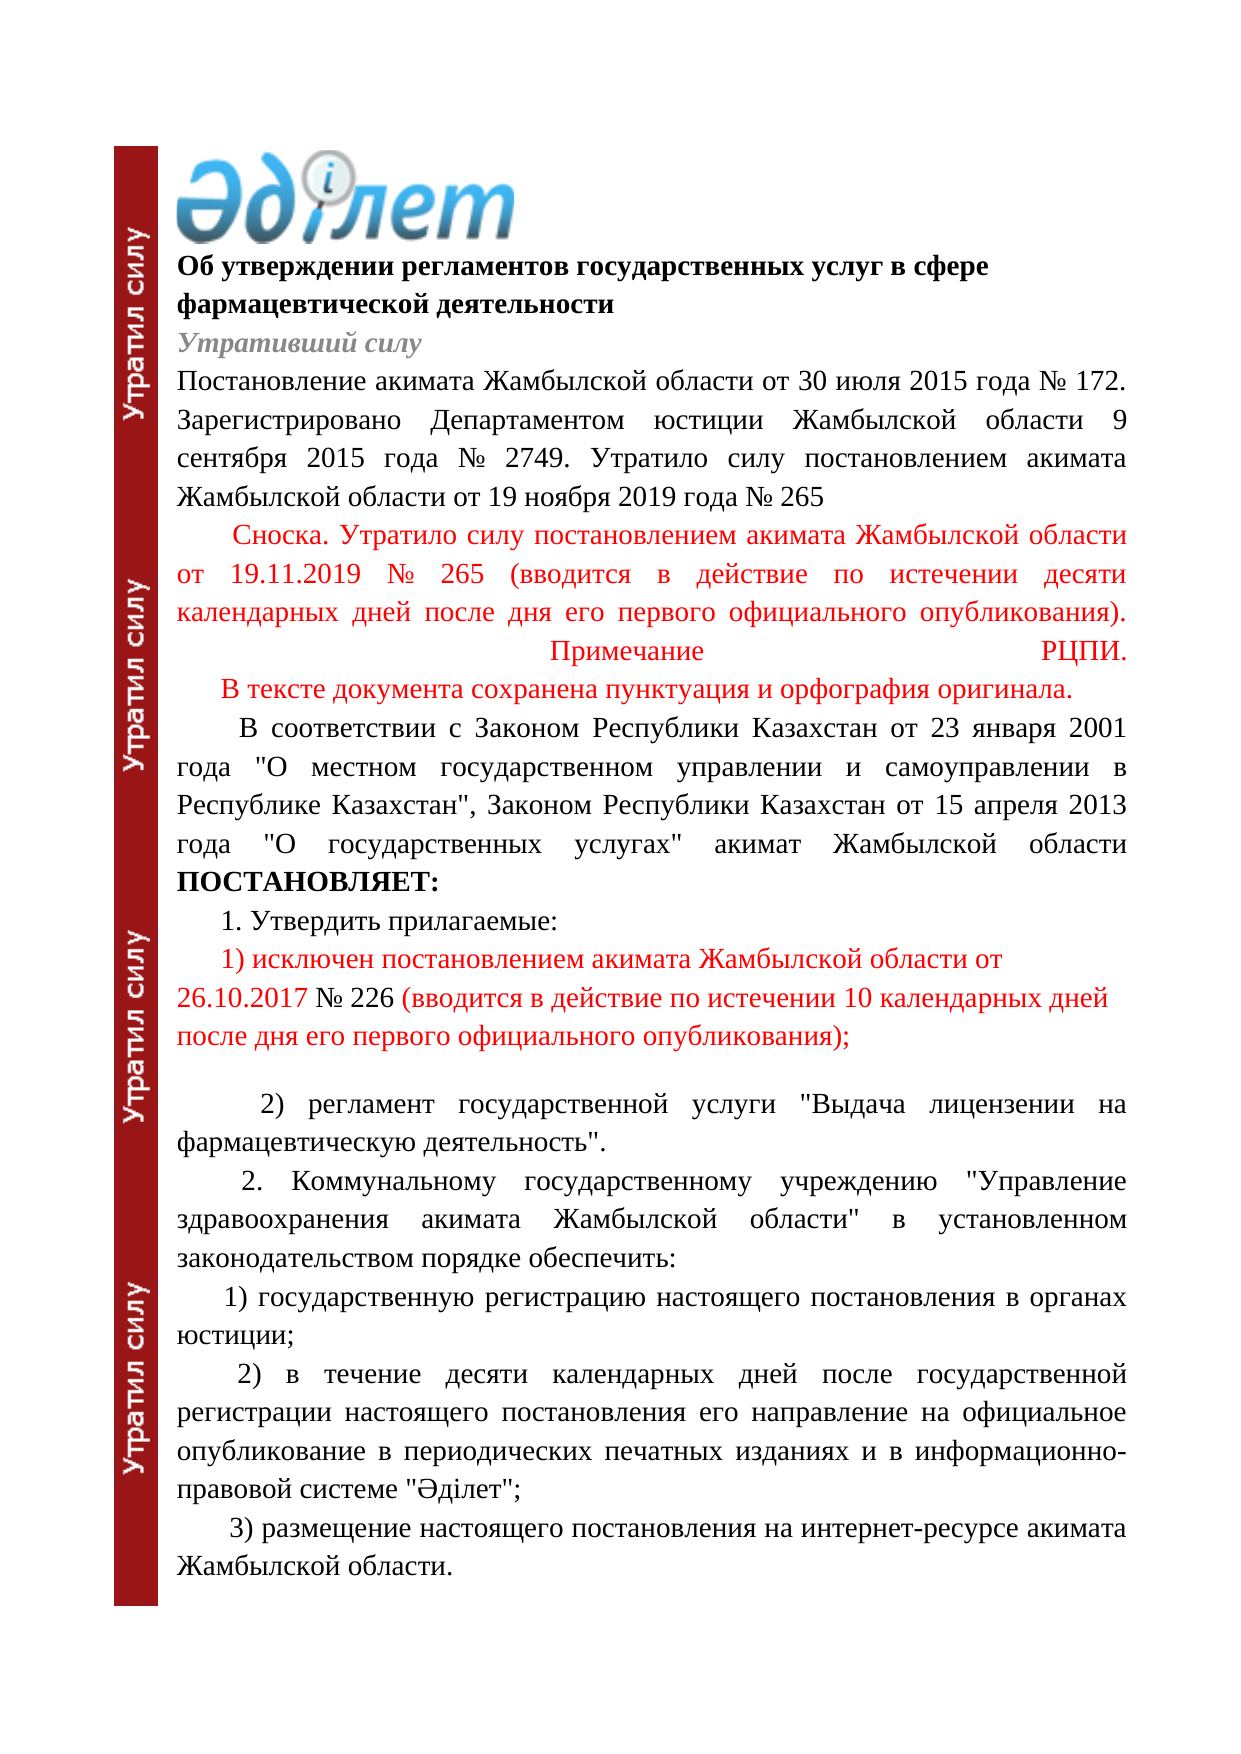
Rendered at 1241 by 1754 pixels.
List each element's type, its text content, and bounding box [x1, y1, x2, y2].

picture [114, 898, 158, 903]
text 1. Утвердить прилагаемые: [112, 903, 1128, 936]
text Сноска. Утратило силу постановлением акимата Жамбылской области от 19.11.2019 № 265 (вводится в действие по истечении десяти календарных дней после дня его первого официального опубликования). Примечание РЦПИ. В тексте документа сохранена пунктуация и орфография оригинала. [112, 517, 1128, 705]
picture [114, 512, 158, 517]
picture [114, 1158, 158, 1163]
text Постановление акимата Жамбылской области от 30 июля 2015 года № 172. Зарегистрировано Департаментом юстиции Жамбылской области 9 сентября 2015 года № 2749. Утратило силу постановлением акимата Жамбылской области от 19 ноября 2019 года № 265 [112, 363, 1128, 512]
picture [114, 1505, 158, 1510]
text 3) размещение настоящего постановления на интернет-ресурсе акимата Жамбылской области. [112, 1510, 1128, 1582]
picture [114, 1582, 158, 1606]
text В соответствии с Законом Республики Казахстан от 23 января 2001 года "О местном государственном управлении и самоуправлении в Республике Казахстан", Законом Республики Казахстан от 15 апреля 2013 года "О государственных услугах" акимат Жамбылской области ПОСТАНОВЛЯЕТ: [112, 710, 1128, 898]
picture [114, 936, 158, 941]
picture [114, 1274, 158, 1279]
picture [176, 150, 515, 244]
picture [114, 705, 158, 710]
picture [114, 358, 158, 363]
picture [114, 1351, 158, 1356]
text 1) исключен постановлением акимата Жамбылской области от 26.10.2017 № 226 (вводится в действие по истечении 10 календарных дней после дня его первого официального опубликования); [112, 941, 1128, 1082]
text Утративший силу [112, 325, 1128, 358]
text 2. Коммунальному государственному учреждению "Управление здравоохранения акимата Жамбылской области" в установленном законодательством порядке обеспечить: [112, 1163, 1128, 1274]
picture [114, 146, 158, 248]
picture [114, 320, 158, 325]
text Об утверждении регламентов государственных услуг в сфере фармацевтической деятельности [112, 248, 1128, 320]
text 2) регламент государственной услуги "Выдача лицензении на фармацевтическую деятельность". [112, 1086, 1128, 1158]
text 1) государственную регистрацию настоящего постановления в органах юстиции; [112, 1279, 1128, 1351]
picture [114, 1082, 158, 1086]
text 2) в течение десяти календарных дней после государственной регистрации настоящего постановления его направление на официальное опубликование в периодических печатных изданиях и в информационно-правовой системе "Әділет"; [112, 1356, 1128, 1505]
